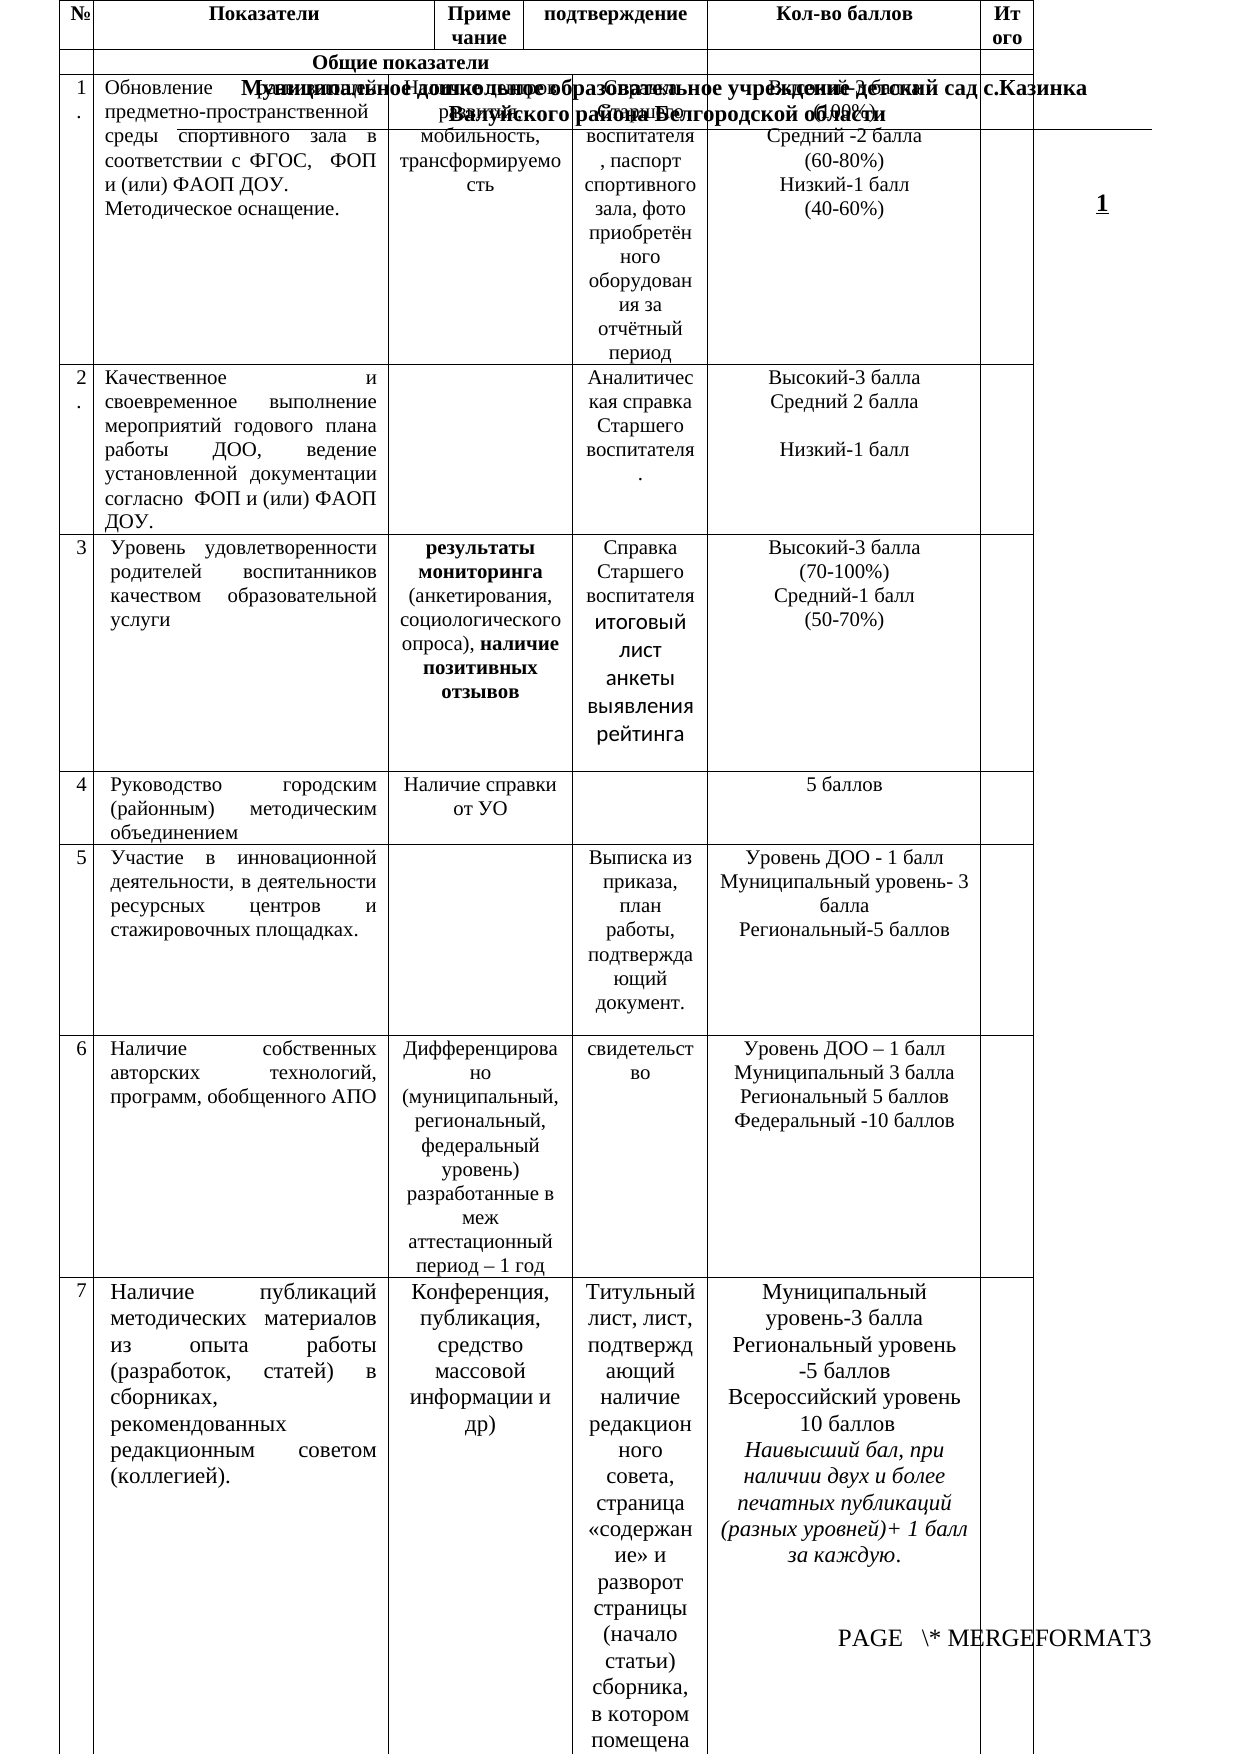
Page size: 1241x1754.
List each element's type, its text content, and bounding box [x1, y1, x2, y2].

table_cell [981, 772, 1033, 844]
table_cell [389, 845, 572, 1035]
table_cell Обновление развивающей предметно-пространственной среды спортивного зала в соответствии с ФГОС, ФОП и (или) ФАОП ДОУ. Методическое оснащение. [94, 75, 388, 364]
table_cell Уровень ДОО - 1 балл Муниципальный уровень- 3 балла Региональный-5 баллов [708, 845, 980, 1035]
table_cell 7 [60, 1278, 93, 1754]
table_cell Наличие собственных авторских технологий, программ, обобщенного АПО [94, 1036, 388, 1277]
table_cell [981, 75, 1033, 364]
table_cell 3 [60, 535, 93, 771]
table_cell [389, 365, 572, 533]
table_cell Аналитическая справка Старшего воспитателя. [573, 365, 707, 533]
table_cell [573, 772, 707, 844]
table_cell 4 [60, 772, 93, 844]
table_cell Руководство городским (районным) методическим объединением [94, 772, 388, 844]
table_cell Уровень ДОО – 1 балл Муниципальный 3 балла Региональный 5 баллов Федеральный -10 баллов [708, 1036, 980, 1277]
table_cell 6 [60, 1036, 93, 1277]
table_cell [981, 1278, 1033, 1754]
table_header Итого [981, 1, 1033, 49]
table_cell свидетельство [573, 1036, 707, 1277]
table_cell Наличие публикаций методических материалов из опыта работы (разработок, статей) в сборниках, рекомендованных редакционным советом (коллегией). [94, 1278, 388, 1754]
table_cell результаты мониторинга (анкетирования, социологического опроса), наличие позитивных отзывов [389, 535, 572, 771]
table_cell Выписка из приказа, план работы, подтверждающий документ. [573, 845, 707, 1035]
table_cell Муниципальный уровень-3 балла Региональный уровень -5 баллов Всероссийский уровень 10 баллов Наивысший бал, при наличии двух и более печатных публикаций (разных уровней)+ 1 балл за каждую. [708, 1278, 980, 1754]
table_cell [981, 845, 1033, 1035]
table_cell Дифференцировано (муниципальный, региональный, федеральный уровень) разработанные в меж аттестационный период – 1 год [389, 1036, 572, 1277]
table_header № [60, 1, 93, 49]
table_cell Титульный лист, лист, подтверждающий наличие редакционного совета, страница «содержание» и разворот страницы (начало статьи) сборника, в котором помещена публикация. [573, 1278, 707, 1754]
table_cell Наличие справки от УО [389, 772, 572, 844]
table_cell Общие показатели [94, 50, 707, 74]
table_cell 1. [60, 75, 93, 364]
table_cell Наличие центров развития, мобильность, трансформируемость [389, 75, 572, 364]
table_header Показатели [94, 1, 434, 49]
table_cell Высокий-3 балла (100%) Средний -2 балла (60-80%) Низкий-1 балл (40-60%) [708, 75, 980, 364]
table_cell 5 [60, 845, 93, 1035]
table_cell 2. [60, 365, 93, 533]
table_cell [981, 1036, 1033, 1277]
table_cell 5 баллов [708, 772, 980, 844]
table_cell Высокий-3 балла (70-100%) Средний-1 балл (50-70%) [708, 535, 980, 771]
table_header Кол-во баллов [708, 1, 980, 49]
table_cell Уровень удовлетворенности родителей воспитанников качеством образовательной услуги [94, 535, 388, 771]
table_cell [60, 50, 93, 74]
text 1 квалификационная группа «Педагогический персонал» [1034, 188, 1152, 216]
table_cell [981, 50, 1033, 74]
table_cell Справка Старшего воспитателя итоговый лист анкеты выявления рейтинга [573, 535, 707, 771]
table_cell Участие в инновационной деятельности, в деятельности ресурсных центров и стажировочных площадках. [94, 845, 388, 1035]
table_cell [981, 365, 1033, 533]
table_cell Справка Старшего воспитателя, паспорт спортивного зала, фото приобретённого оборудования за отчётный период [573, 75, 707, 364]
table_cell [981, 535, 1033, 771]
table_cell Качественное и своевременное выполнение мероприятий годового плана работы ДОО, ведение установленной документации согласно ФОП и (или) ФАОП ДОУ. [94, 365, 388, 533]
table_cell Конференция, публикация, средство массовой информации и др) [389, 1278, 572, 1754]
table_header подтверждение [524, 1, 707, 49]
table_cell [708, 50, 980, 74]
table_header Примечание [435, 1, 523, 49]
table_cell Высокий-3 балла Средний 2 балла Низкий-1 балл [708, 365, 980, 533]
